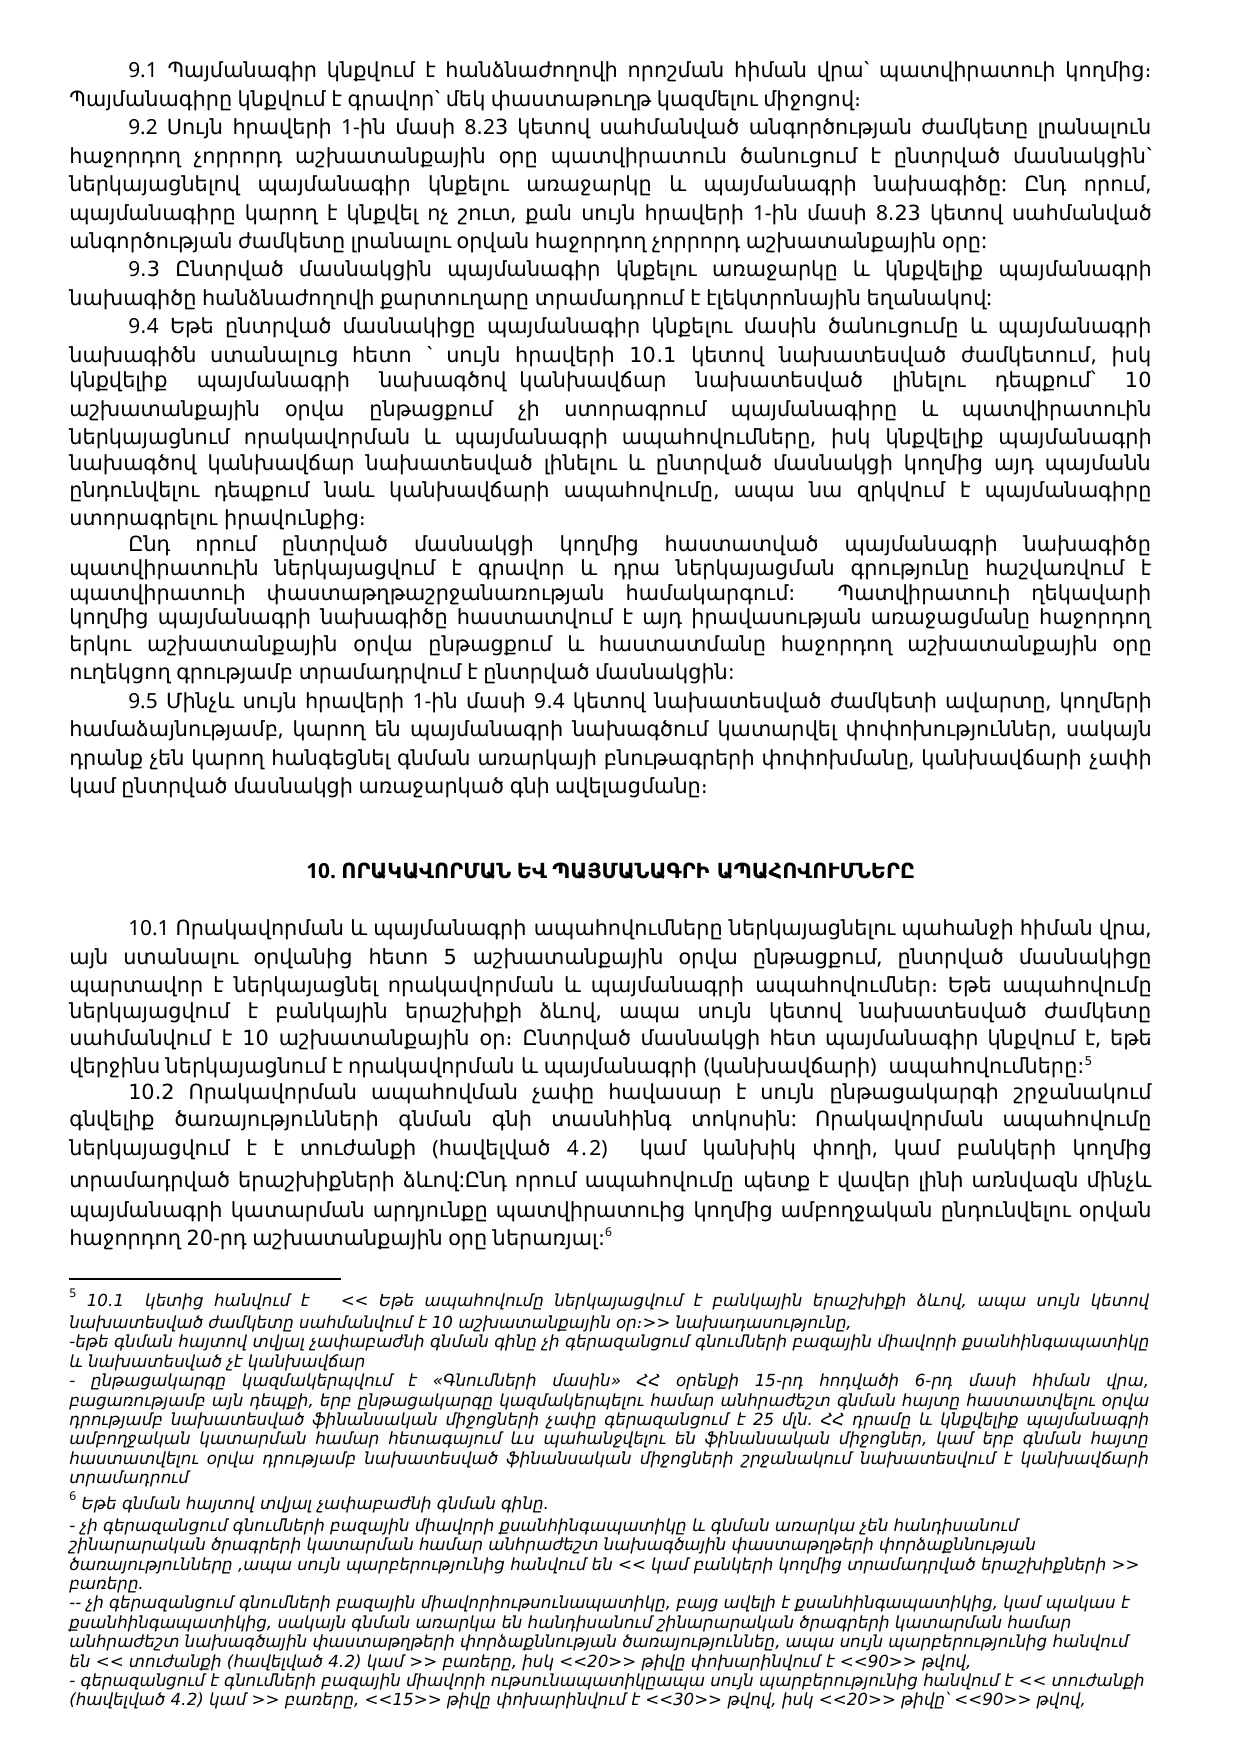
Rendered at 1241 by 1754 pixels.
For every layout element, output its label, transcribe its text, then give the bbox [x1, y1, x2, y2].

text 9.5 Մինչև սույն հրավերի 1-ին մասի 9.4 կետով նախատեսված ժամկետի ավարտը, կողմերի համաձայնությամբ, կարող են պայմանագրի նախագծում կատարվել փոփոխություններ, սակայն դրանք չեն կարող հանգեցնել գնման առարկայի բնութագրերի փոփոխմանը, կանխավճարի չափի կամ ընտրված մասնակցի առաջարկած գնի ավելացմանը։ [69, 686, 1152, 800]
text 10.1 Որակավորման և պայմանագրի ապահովումները ներկայացնելու պահանջի հիման վրա, այն ստանալու օրվանից հետո 5 աշխատանքային օրվա ընթացքում, ընտրված մասնակիցը պարտավոր է ներկայացնել որակավորման և պայմանագրի ապահովումներ։ Եթե ապահովումը ներկայացվում է բանկային երաշխիքի ձևով, ապա սույն կետով նախատեսված ժամկետը սահմանվում է 10 աշխատանքային օր։ Ընտրված մասնակցի հետ պայմանագիր կնքվում է, եթե վերջինս ներկայացնում է որակավորման և պայմանագրի (կանխավճարի) ապահովումները: [69, 913, 1152, 1080]
text 9.3 Ընտրված մասնակցին պայմանագիր կնքելու առաջարկը և կնքվելիք պայմանագրի նախագիծը հանձնաժողովի քարտուղարը տրամադրում է էլեկտրոնային եղանակով: [69, 254, 1152, 311]
text 9.4 Եթե ընտրված մասնակիցը պայմանագիր կնքելու մասին ծանուցումը և պայմանագրի նախագիծն ստանալուց հետո ` սույն հրավերի 10․1 կետով նախատեսված ժամկետում, իսկ կնքվելիք պայմանագրի նախագծով կանխավճար նախատեսված լինելու դեպքում՝ 10 աշխատանքային օրվա ընթացքում չի ստորագրում պայմանագիրը և պատվիրատուին ներկայացնում որակավորման և պայմանագրի ապահովումները, իսկ կնքվելիք պայմանագրի նախագծով կանխավճար նախատեսված լինելու և ընտրված մասնակցի կողմից այդ պայմանն ընդունվելու դեպքում նաև կանխավճարի ապահովումը, ապա նա զրկվում է պայմանագիրը ստորագրելու իրավունքից։ [69, 311, 1152, 532]
text 9.2 Սույն հրավերի 1-ին մասի 8.23 կետով սահմանված անգործության ժամկետը լրանալուն հաջորդող չորրորդ աշխատանքային օրը պատվիրատուն ծանուցում է ընտրված մասնակցին` ներկայացնելով պայմանագիր կնքելու առաջարկը և պայմանագրի նախագիծը: Ընդ որում, պայմանագիրը կարող է կնքվել ոչ շուտ, քան սույն հրավերի 1-ին մասի 8.23 կետով սահմանված անգործության ժամկետը լրանալու օրվան հաջորդող չորրորդ աշխատանքային օրը: [69, 112, 1152, 254]
text 10.2 Որակավորման ապահովման չափը հավասար է սույն ընթացակարգի շրջանակում գնվելիք ծառայությունների գնման գնի տասնհինգ տոկոսին: Որակավորման ապահովումը ներկայացվում է է տուժանքի (հավելված 4․2) կամ կանխիկ փողի, կամ բանկերի կողմից տրամադրված երաշխիքների ձևով:Ընդ որում ապահովումը պետք է վավեր լինի առնվազն մինչև պայմանագրի կատարման արդյունքը պատվիրատուից կողմից ամբողջական ընդունվելու օրվան հաջորդող 20-րդ աշխատանքային օրը ներառյալ: [69, 1080, 1152, 1252]
text Ընդ որում ընտրված մասնակցի կողմից հաստատված պայմանագրի նախագիծը պատվիրատուին ներկայացվում է գրավոր և դրա ներկայացման գրությունը հաշվառվում է պատվիրատուի փաստաթղթաշրջանառության համակարգում: Պատվիրատուի ղեկավարի կողմից պայմանագրի նախագիծը հաստատվում է այդ իրավասության առաջացմանը հաջորդող երկու աշխատանքային օրվա ընթացքում և հաստատմանը հաջորդող աշխատանքային օրը ուղեկցող գրությամբ տրամադրվում է ընտրված մասնակցին: [69, 532, 1152, 686]
text 9.1 Պայմանագիր կնքվում է հանձնաժողովի որոշման հիման վրա` պատվիրատուի կողմից։ Պայմանագիրը կնքվում է գրավոր` մեկ փաստաթուղթ կազմելու միջոցով։ [69, 56, 1152, 112]
text 10. ՈՐԱԿԱՎՈՐՄԱՆ ԵՎ ՊԱՅՄԱՆԱԳՐԻ ԱՊԱՀՈՎՈՒՄՆԵՐԸ [69, 857, 1152, 885]
